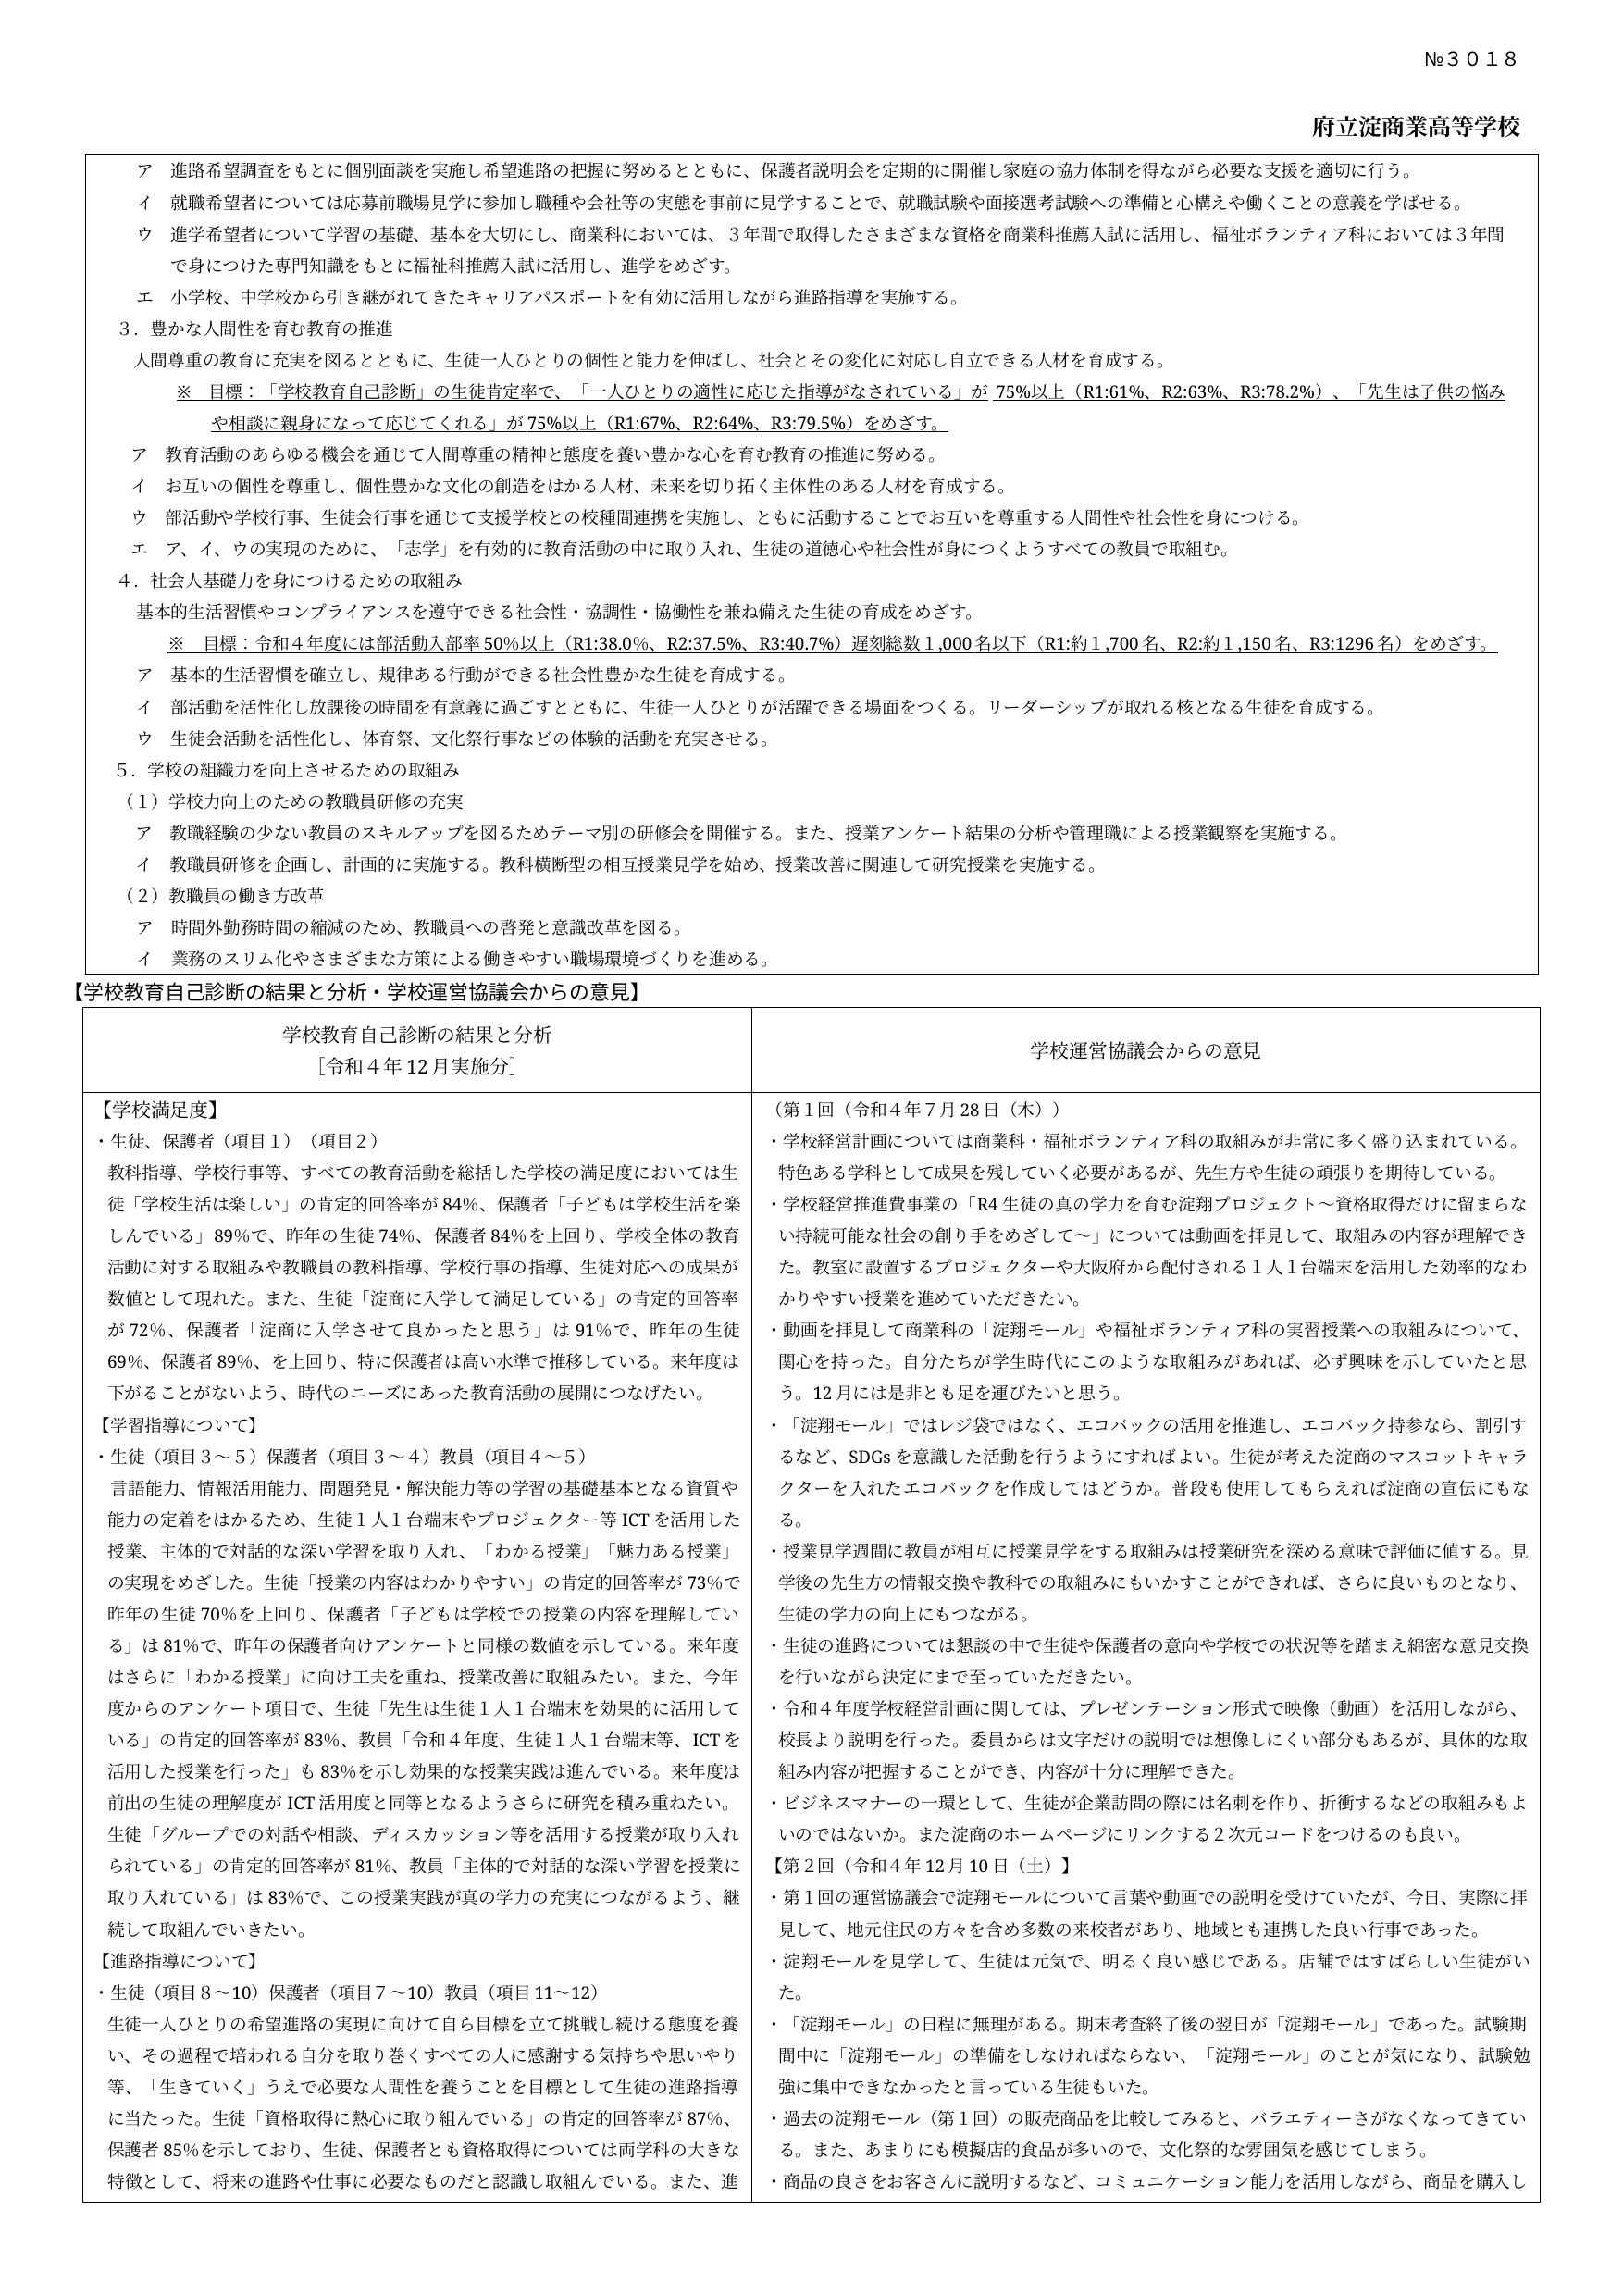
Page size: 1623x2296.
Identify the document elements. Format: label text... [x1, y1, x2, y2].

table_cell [752, 1093, 1540, 2202]
table_header 学校運営協議会からの意見 [752, 1008, 1540, 1092]
text 【学校教育自己診断の結果と分析・学校運営協議会からの意見】 [13, 974, 1541, 1006]
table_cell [83, 1093, 751, 2202]
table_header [86, 155, 1538, 974]
table_header 学校教育自己診断の結果と分析 ［令和４年12月実施分］ [83, 1008, 751, 1092]
